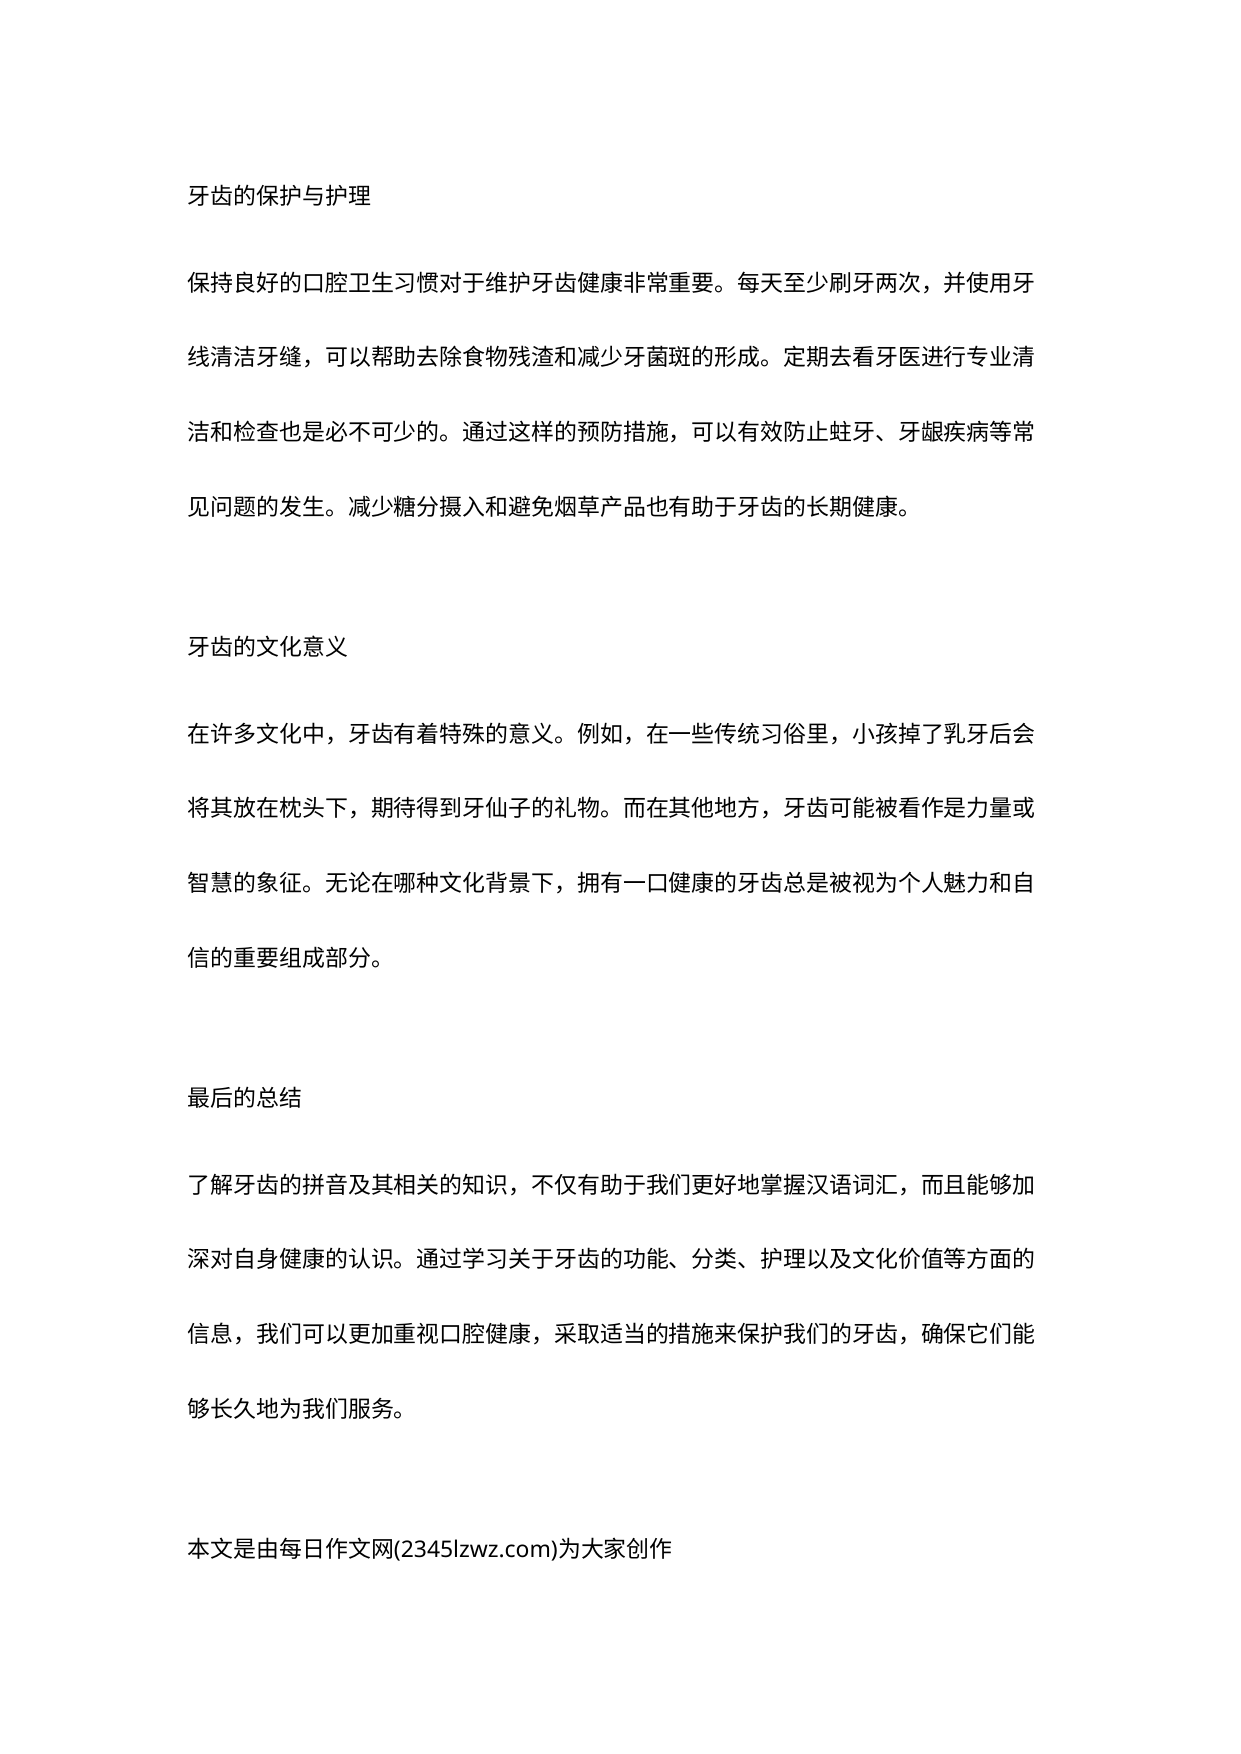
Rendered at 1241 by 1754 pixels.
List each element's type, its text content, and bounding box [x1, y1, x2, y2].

text 牙齿的保护与护理 [187, 162, 1053, 227]
text 最后的总结 [187, 1064, 1053, 1129]
text 在许多文化中，牙齿有着特殊的意义。例如，在一些传统习俗里，小孩掉了乳牙后会将其放在枕头下，期待得到牙仙子的礼物。而在其他地方，牙齿可能被看作是力量或智慧的象征。无论在哪种文化背景下，拥有一口健康的牙齿总是被视为个人魅力和自信的重要组成部分。 [187, 699, 1053, 989]
text 了解牙齿的拼音及其相关的知识，不仅有助于我们更好地掌握汉语词汇，而且能够加深对自身健康的认识。通过学习关于牙齿的功能、分类、护理以及文化价值等方面的信息，我们可以更加重视口腔健康，采取适当的措施来保护我们的牙齿，确保它们能够长久地为我们服务。 [187, 1151, 1053, 1440]
text 牙齿的文化意义 [187, 613, 1053, 678]
text 本文是由每日作文网(2345lzwz.com)为大家创作 [187, 1515, 1053, 1580]
text 保持良好的口腔卫生习惯对于维护牙齿健康非常重要。每天至少刷牙两次，并使用牙线清洁牙缝，可以帮助去除食物残渣和减少牙菌斑的形成。定期去看牙医进行专业清洁和检查也是必不可少的。通过这样的预防措施，可以有效防止蛀牙、牙龈疾病等常见问题的发生。减少糖分摄入和避免烟草产品也有助于牙齿的长期健康。 [187, 248, 1053, 538]
